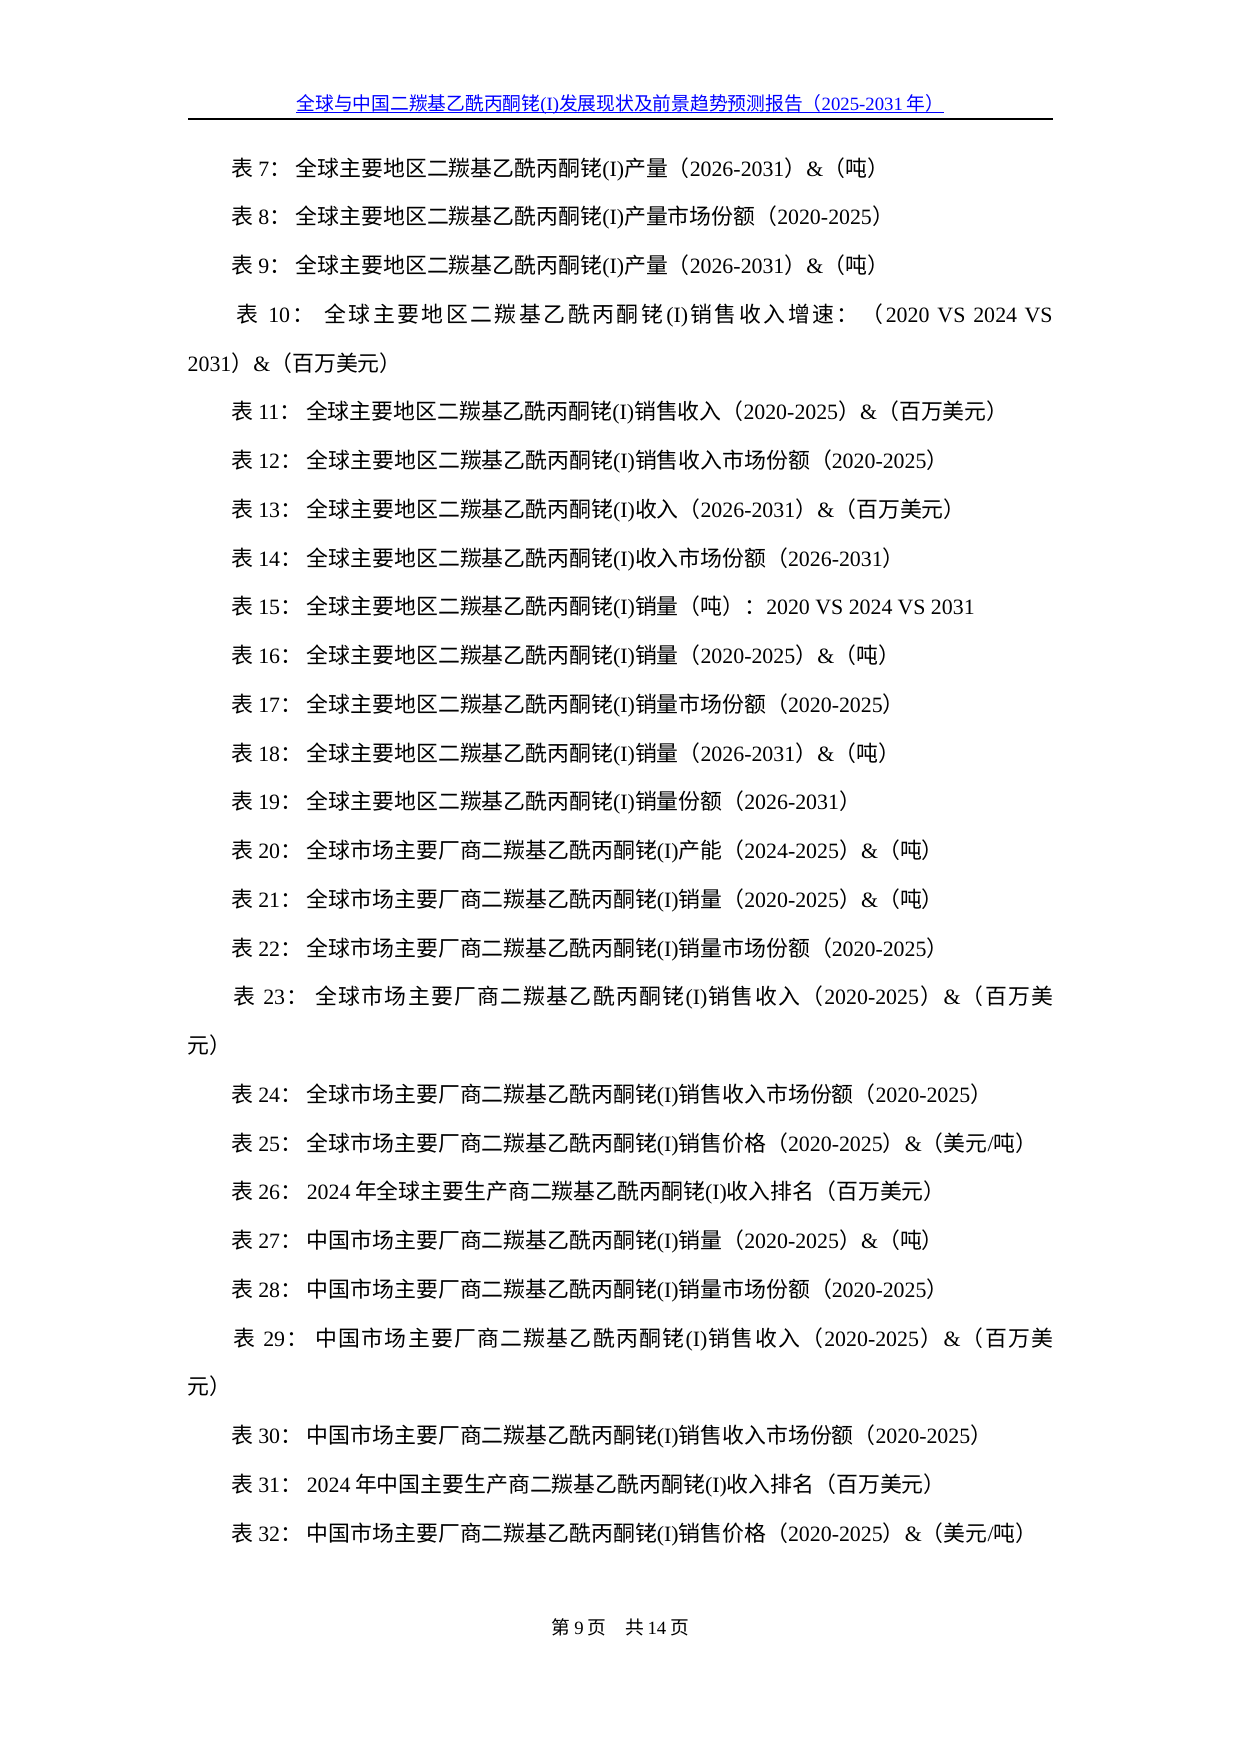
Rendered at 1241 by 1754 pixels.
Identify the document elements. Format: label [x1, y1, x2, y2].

text [187, 150, 1053, 1548]
